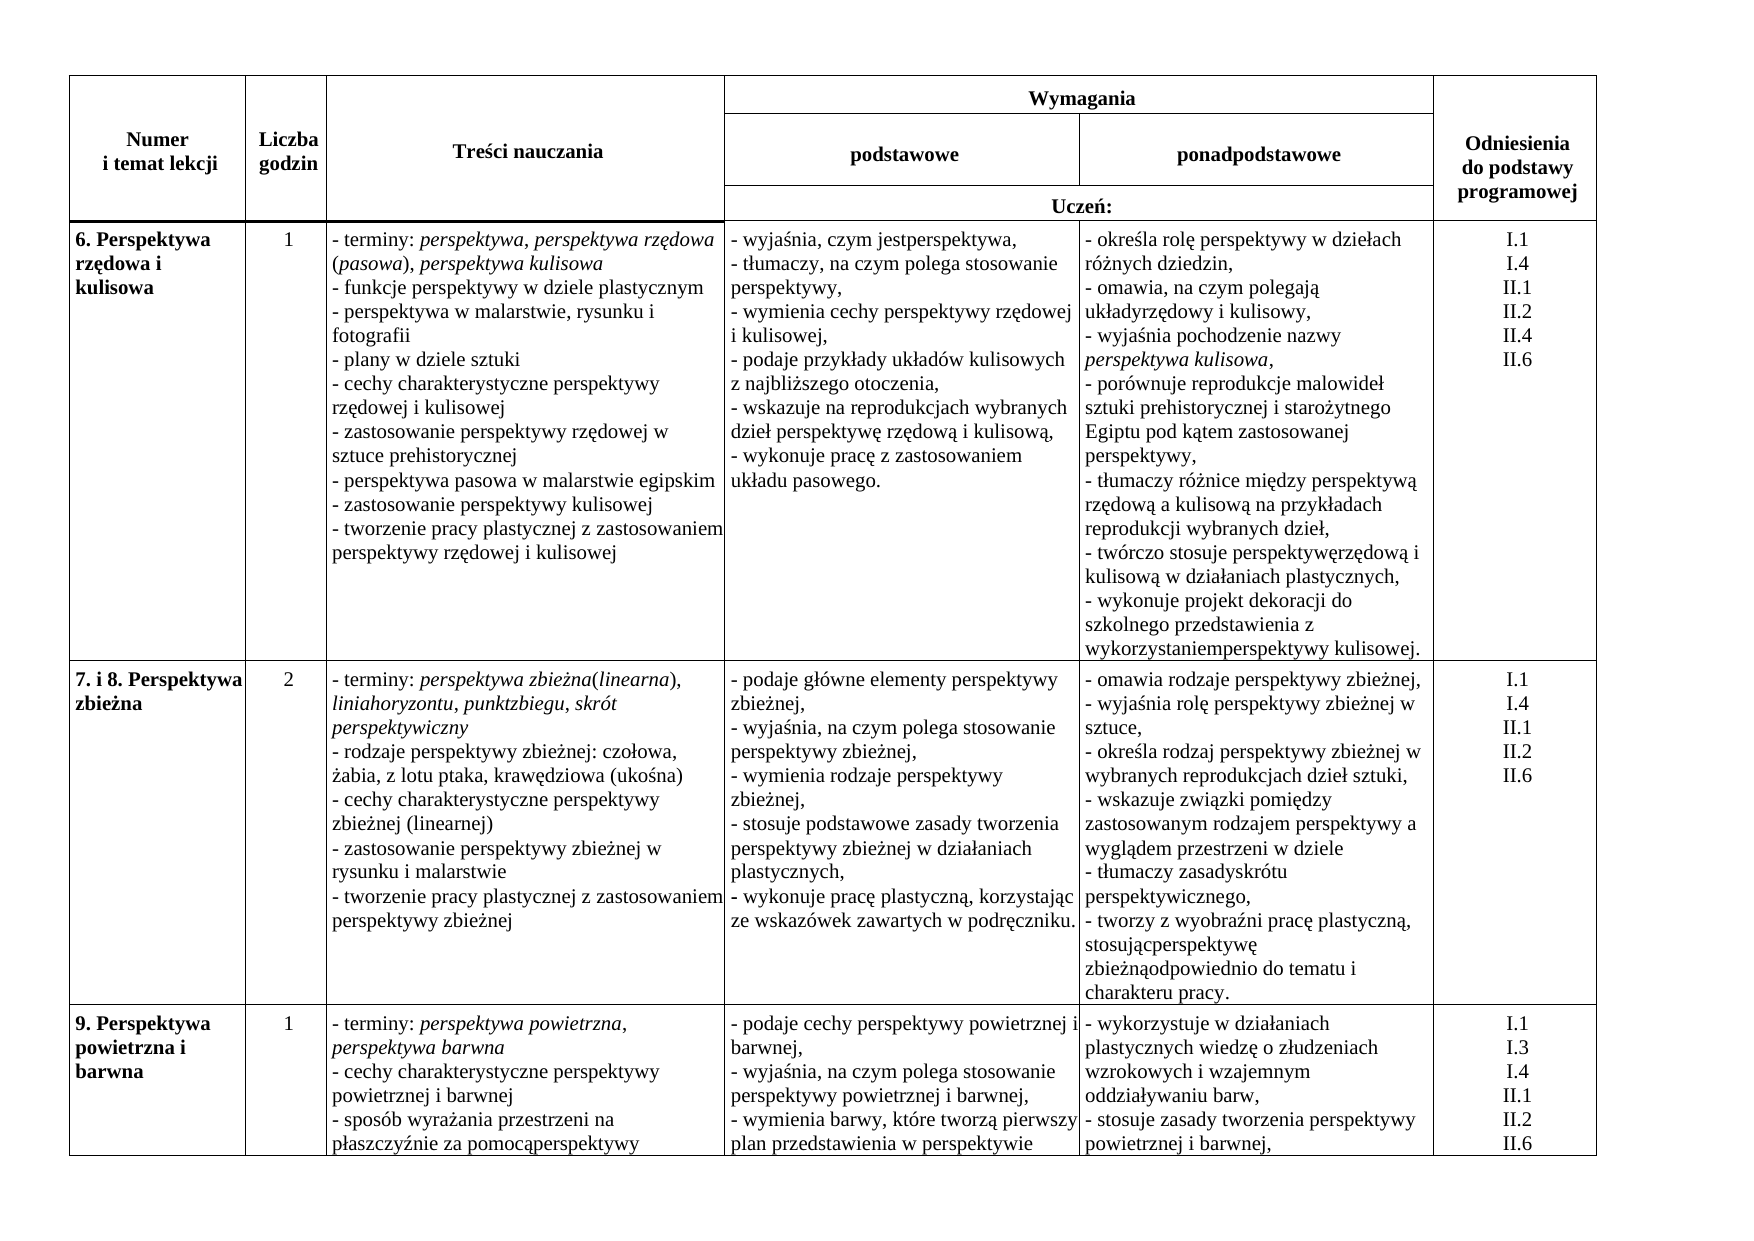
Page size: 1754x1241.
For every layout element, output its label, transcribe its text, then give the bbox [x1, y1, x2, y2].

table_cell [725, 1005, 1079, 1155]
table_cell - omawia rodzaje perspektywy zbieżnej, - wyjaśnia rolę perspektywy zbieżnej w sztuce, - określa rodzaj perspektywy zbieżnej w wybranych reprodukcjach dzieł sztuki, - wskazuje związki pomiędzy zastosowanym rodzajem perspektywy a wyglądem przestrzeni w dziele - tłumaczy zasadyskrótu perspektywicznego, - tworzy z wyobraźni pracę plastyczną, stosującperspektywę zbieżnąodpowiednio do tematu i charakteru pracy. [1080, 661, 1433, 1004]
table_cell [327, 1005, 724, 1155]
table_cell - wyjaśnia, czym jestperspektywa, - tłumaczy, na czym polega stosowanie perspektywy, - wymienia cechy perspektywy rzędowej i kulisowej, - podaje przykłady układów kulisowych z najbliższego otoczenia, - wskazuje na reprodukcjach wybranych dzieł perspektywę rzędową i kulisową, - wykonuje pracę z zastosowaniem układu pasowego. [725, 221, 1079, 660]
table_cell - terminy: perspektywa zbieżna(linearna), liniahoryzontu, punktzbiegu, skrót perspektywiczny - rodzaje perspektywy zbieżnej: czołowa, żabia, z lotu ptaka, krawędziowa (ukośna) - cechy charakterystyczne perspektywy zbieżnej (linearnej) - zastosowanie perspektywy zbieżnej w rysunku i malarstwie - tworzenie pracy plastycznej z zastosowaniem perspektywy zbieżnej [327, 661, 724, 1004]
table_header Numer i temat lekcji [70, 76, 245, 220]
table_cell 9. Perspektywa powietrzna i barwna [70, 1005, 245, 1155]
table_header Treści nauczania [327, 76, 724, 220]
table_cell 1 [246, 1005, 326, 1155]
table_cell Uczeń: [725, 186, 1433, 220]
table_header Liczba godzin [246, 76, 326, 220]
table_cell 2 [246, 661, 326, 1004]
table_cell - określa rolę perspektywy w dziełach różnych dziedzin, - omawia, na czym polegają układyrzędowy i kulisowy, - wyjaśnia pochodzenie nazwy perspektywa kulisowa, - porównuje reprodukcje malowideł sztuki prehistorycznej i starożytnego Egiptu pod kątem zastosowanej perspektywy, - tłumaczy różnice między perspektywą rzędową a kulisową na przykładach reprodukcji wybranych dzieł, - twórczo stosuje perspektywęrzędową i kulisową w działaniach plastycznych, - wykonuje projekt dekoracji do szkolnego przedstawienia z wykorzystaniemperspektywy kulisowej. [1080, 221, 1433, 660]
table_cell I.1 I.4 II.1 II.2 II.6 [1434, 661, 1596, 1004]
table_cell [1080, 1005, 1433, 1155]
table_cell 1 [246, 223, 326, 660]
table_header Odniesienia do podstawy programowej [1434, 76, 1596, 220]
table_cell I.1 I.4 II.1 II.2 II.4 II.6 [1434, 221, 1596, 660]
table_cell 6. Perspektywa rzędowa i kulisowa [70, 223, 245, 660]
table_cell podstawowe [725, 114, 1079, 185]
table_cell I.1 I.3 I.4 II.1 II.2 II.6 [1434, 1005, 1596, 1155]
table_cell - terminy: perspektywa, perspektywa rzędowa (pasowa), perspektywa kulisowa - funkcje perspektywy w dziele plastycznym - perspektywa w malarstwie, rysunku i fotografii - plany w dziele sztuki - cechy charakterystyczne perspektywy rzędowej i kulisowej - zastosowanie perspektywy rzędowej w sztuce prehistorycznej - perspektywa pasowa w malarstwie egipskim - zastosowanie perspektywy kulisowej - tworzenie pracy plastycznej z zastosowaniem perspektywy rzędowej i kulisowej [327, 223, 724, 660]
table_cell - podaje główne elementy perspektywy zbieżnej, - wyjaśnia, na czym polega stosowanie perspektywy zbieżnej, - wymienia rodzaje perspektywy zbieżnej, - stosuje podstawowe zasady tworzenia perspektywy zbieżnej w działaniach plastycznych, - wykonuje pracę plastyczną, korzystając ze wskazówek zawartych w podręczniku. [725, 661, 1079, 1004]
table_cell 7. i 8. Perspektywa zbieżna [70, 661, 245, 1004]
table_header Wymagania [725, 76, 1433, 113]
table_cell ponadpodstawowe [1080, 114, 1433, 185]
